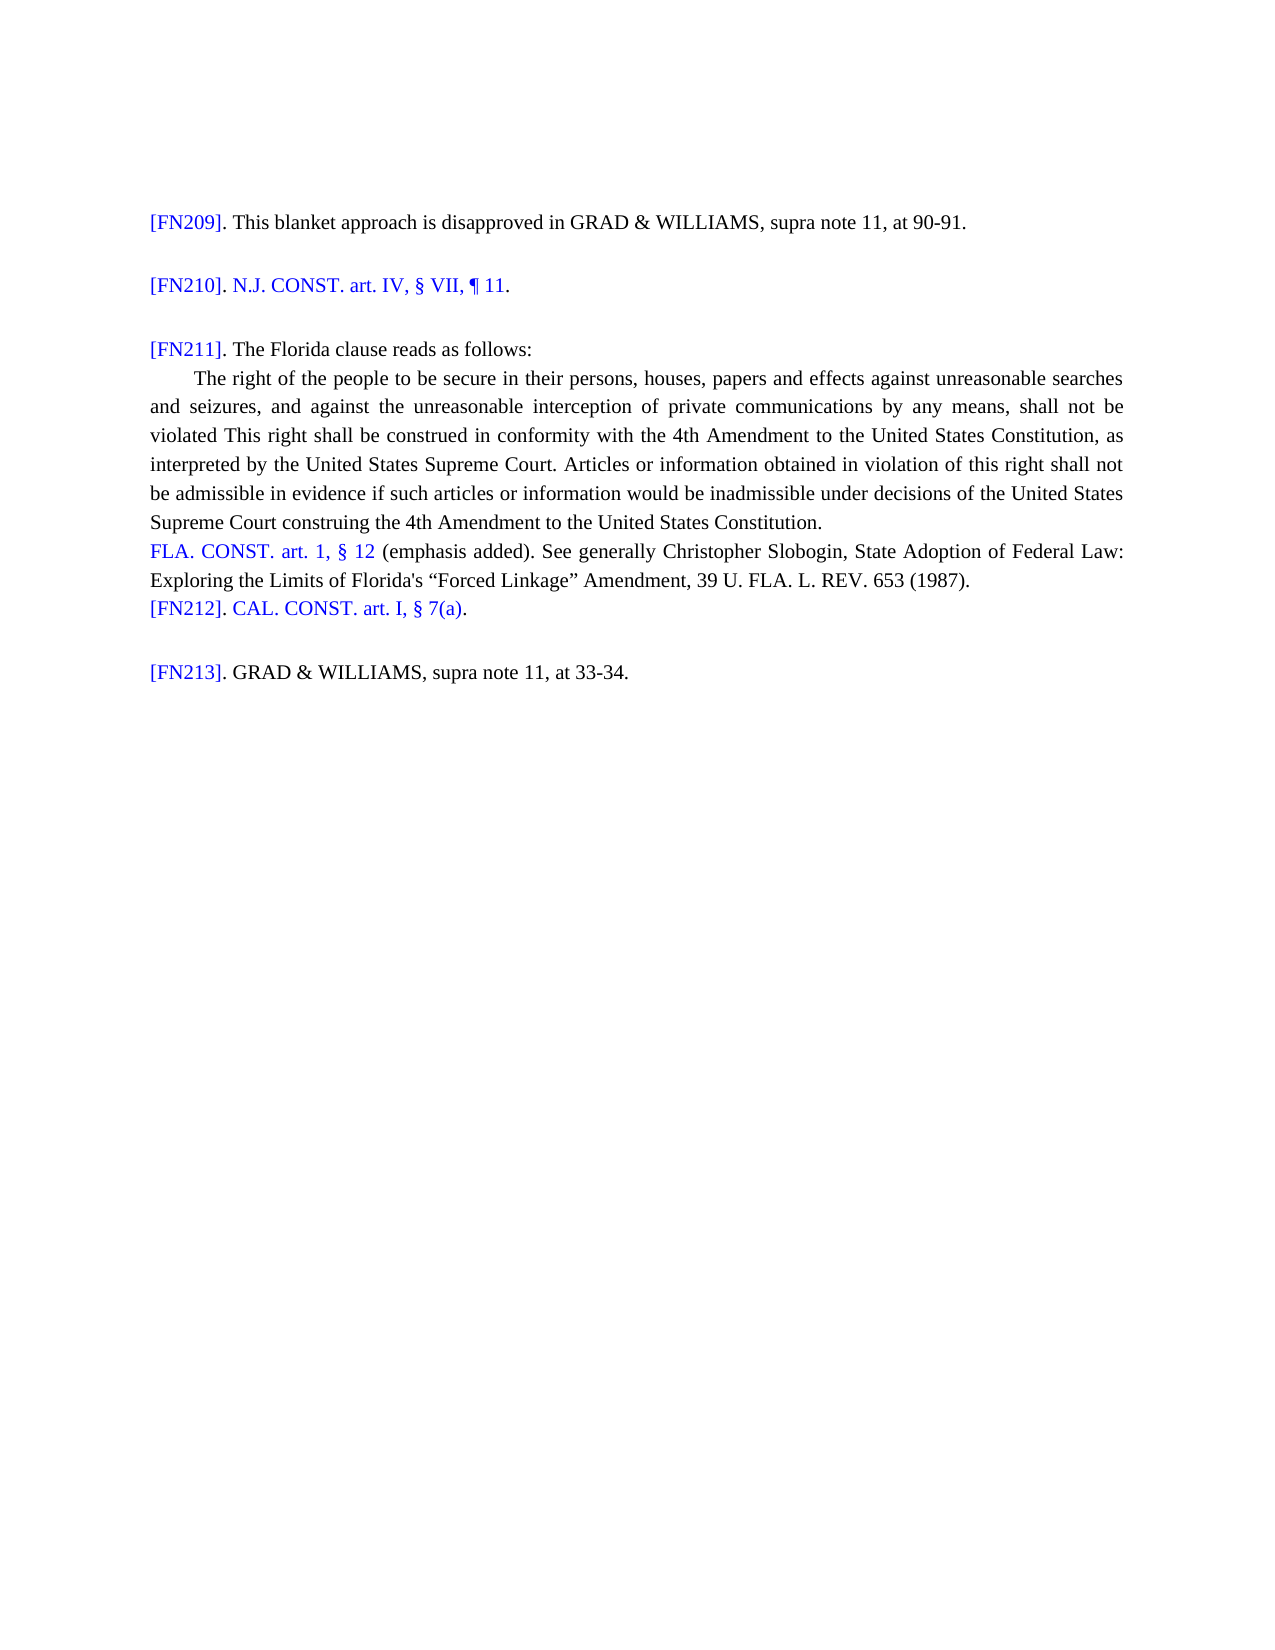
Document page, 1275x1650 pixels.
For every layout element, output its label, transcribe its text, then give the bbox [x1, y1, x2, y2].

text [FN210]. N.J. CONST. art. IV, § VII, ¶ 11. [150, 273, 1125, 297]
text [FN211]. The Florida clause reads as follows: [150, 337, 1125, 361]
text FLA. CONST. art. 1, § 12 (emphasis added). See generally Christopher Slobogin, State Adoption of Federal Law: Exploring the Limits of Florida's “Forced Linkage” Amendment, 39 U. FLA. L. REV. 653 (1987). [150, 539, 1125, 592]
text [FN213]. GRAD & WILLIAMS, supra note 11, at 33-34. [150, 660, 1125, 684]
text [FN212]. CAL. CONST. art. I, § 7(a). [150, 596, 1125, 620]
text [FN209]. This blanket approach is disapproved in GRAD & WILLIAMS, supra note 11, at 90-91. [150, 210, 1125, 234]
text The right of the people to be secure in their persons, houses, papers and effects against unreasonable searches and seizures, and against the unreasonable interception of private communications by any means, shall not be violated This right shall be construed in conformity with the 4th Amendment to the United States Constitution, as interpreted by the United States Supreme Court. Articles or information obtained in violation of this right shall not be admissible in evidence if such articles or information would be inadmissible under decisions of the United States Supreme Court construing the 4th Amendment to the United States Constitution. [150, 366, 1125, 534]
